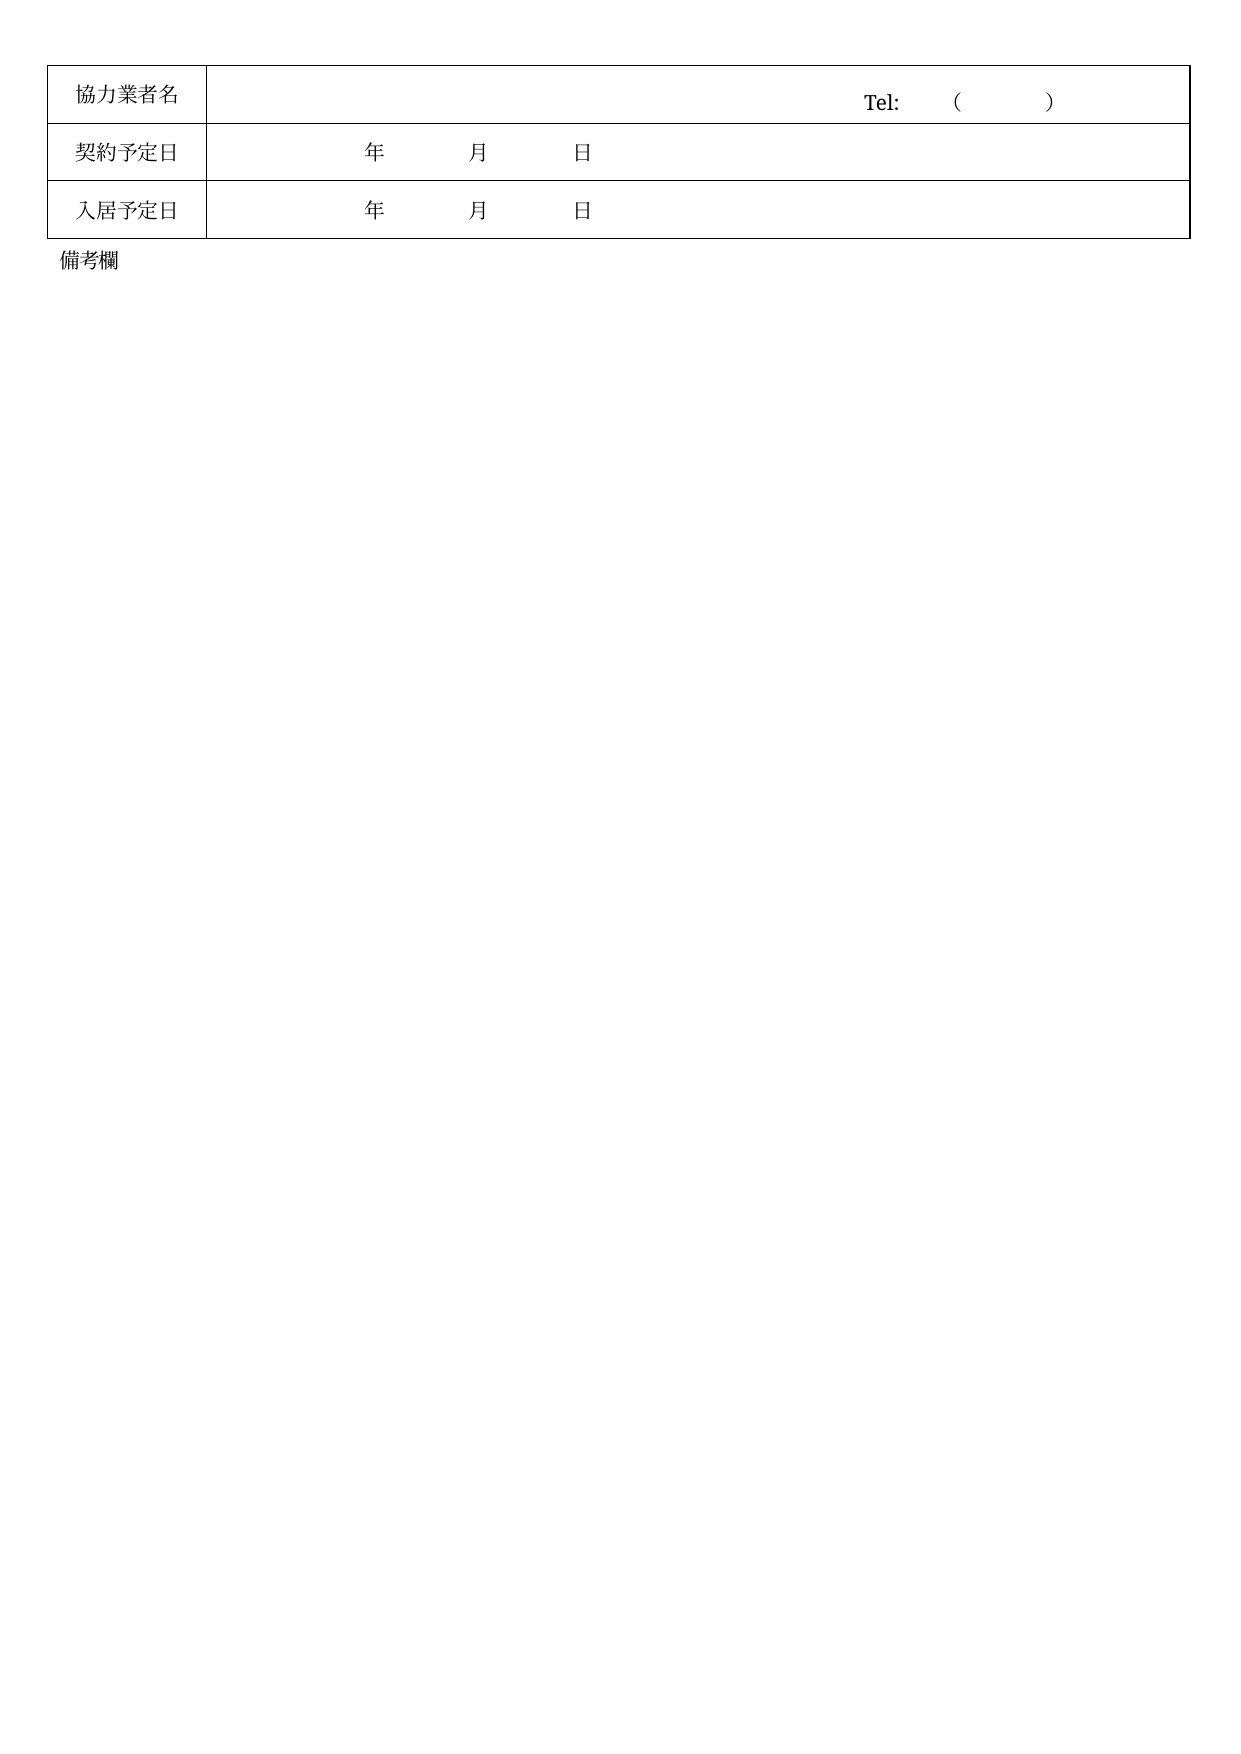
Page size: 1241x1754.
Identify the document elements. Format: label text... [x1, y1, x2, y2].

table_cell Tel: （ ） [207, 66, 1189, 122]
text 備考欄 [59, 239, 1181, 281]
table_cell 協力業者名 [48, 66, 206, 122]
table_cell 契約予定日 [48, 124, 206, 180]
table_cell 入居予定日 [48, 181, 206, 238]
table_cell 年 月 日 [207, 124, 1189, 180]
table_cell 年 月 日 [207, 181, 1189, 238]
